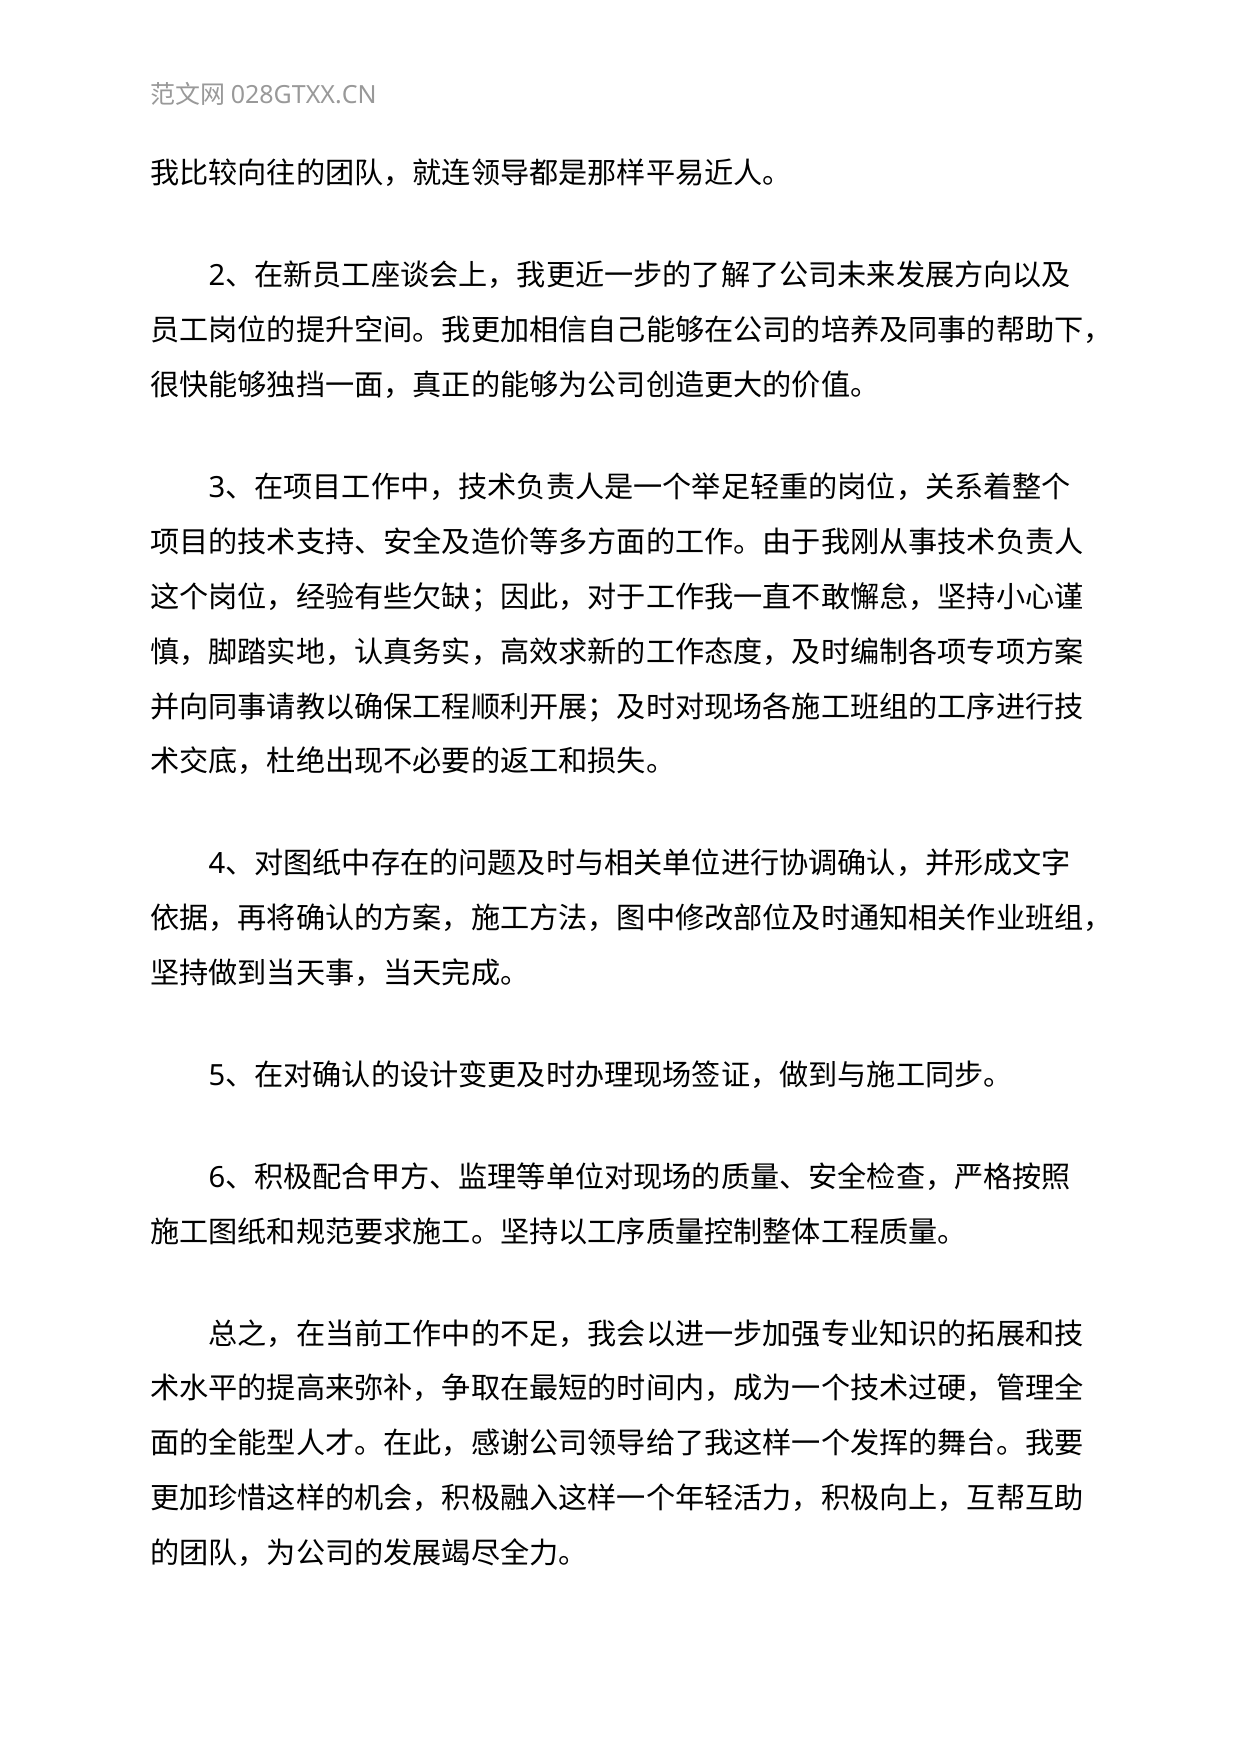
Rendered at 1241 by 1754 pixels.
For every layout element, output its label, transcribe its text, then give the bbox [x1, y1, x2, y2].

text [150, 150, 1090, 192]
text 6、积极配合甲方、监理等单位对现场的质量、安全检查，严格按照施工图纸和规范要求施工。坚持以工序质量控制整体工程质量。 [150, 1153, 1090, 1251]
text 3、在项目工作中，技术负责人是一个举足轻重的岗位，关系着整个项目的技术支持、安全及造价等多方面的工作。由于我刚从事技术负责人这个岗位，经验有些欠缺；因此，对于工作我一直不敢懈怠，坚持小心谨慎，脚踏实地，认真务实，高效求新的工作态度，及时编制各项专项方案并向同事请教以确保工程顺利开展；及时对现场各施工班组的工序进行技术交底，杜绝出现不必要的返工和损失。 [150, 463, 1090, 780]
text 5、在对确认的设计变更及时办理现场签证，做到与施工同步。 [150, 1051, 1090, 1094]
text 总之，在当前工作中的不足，我会以进一步加强专业知识的拓展和技术水平的提高来弥补，争取在最短的时间内，成为一个技术过硬，管理全面的全能型人才。在此，感谢公司领导给了我这样一个发挥的舞台。我要更加珍惜这样的机会，积极融入这样一个年轻活力，积极向上，互帮互助的团队，为公司的发展竭尽全力。 [150, 1310, 1090, 1572]
text 4、对图纸中存在的问题及时与相关单位进行协调确认，并形成文字依据，再将确认的方案，施工方法，图中修改部位及时通知相关作业班组，坚持做到当天事，当天完成。 [150, 840, 1090, 992]
text 2、在新员工座谈会上，我更近一步的了解了公司未来发展方向以及员工岗位的提升空间。我更加相信自己能够在公司的培养及同事的帮助下，很快能够独挡一面，真正的能够为公司创造更大的价值。 [150, 252, 1090, 404]
